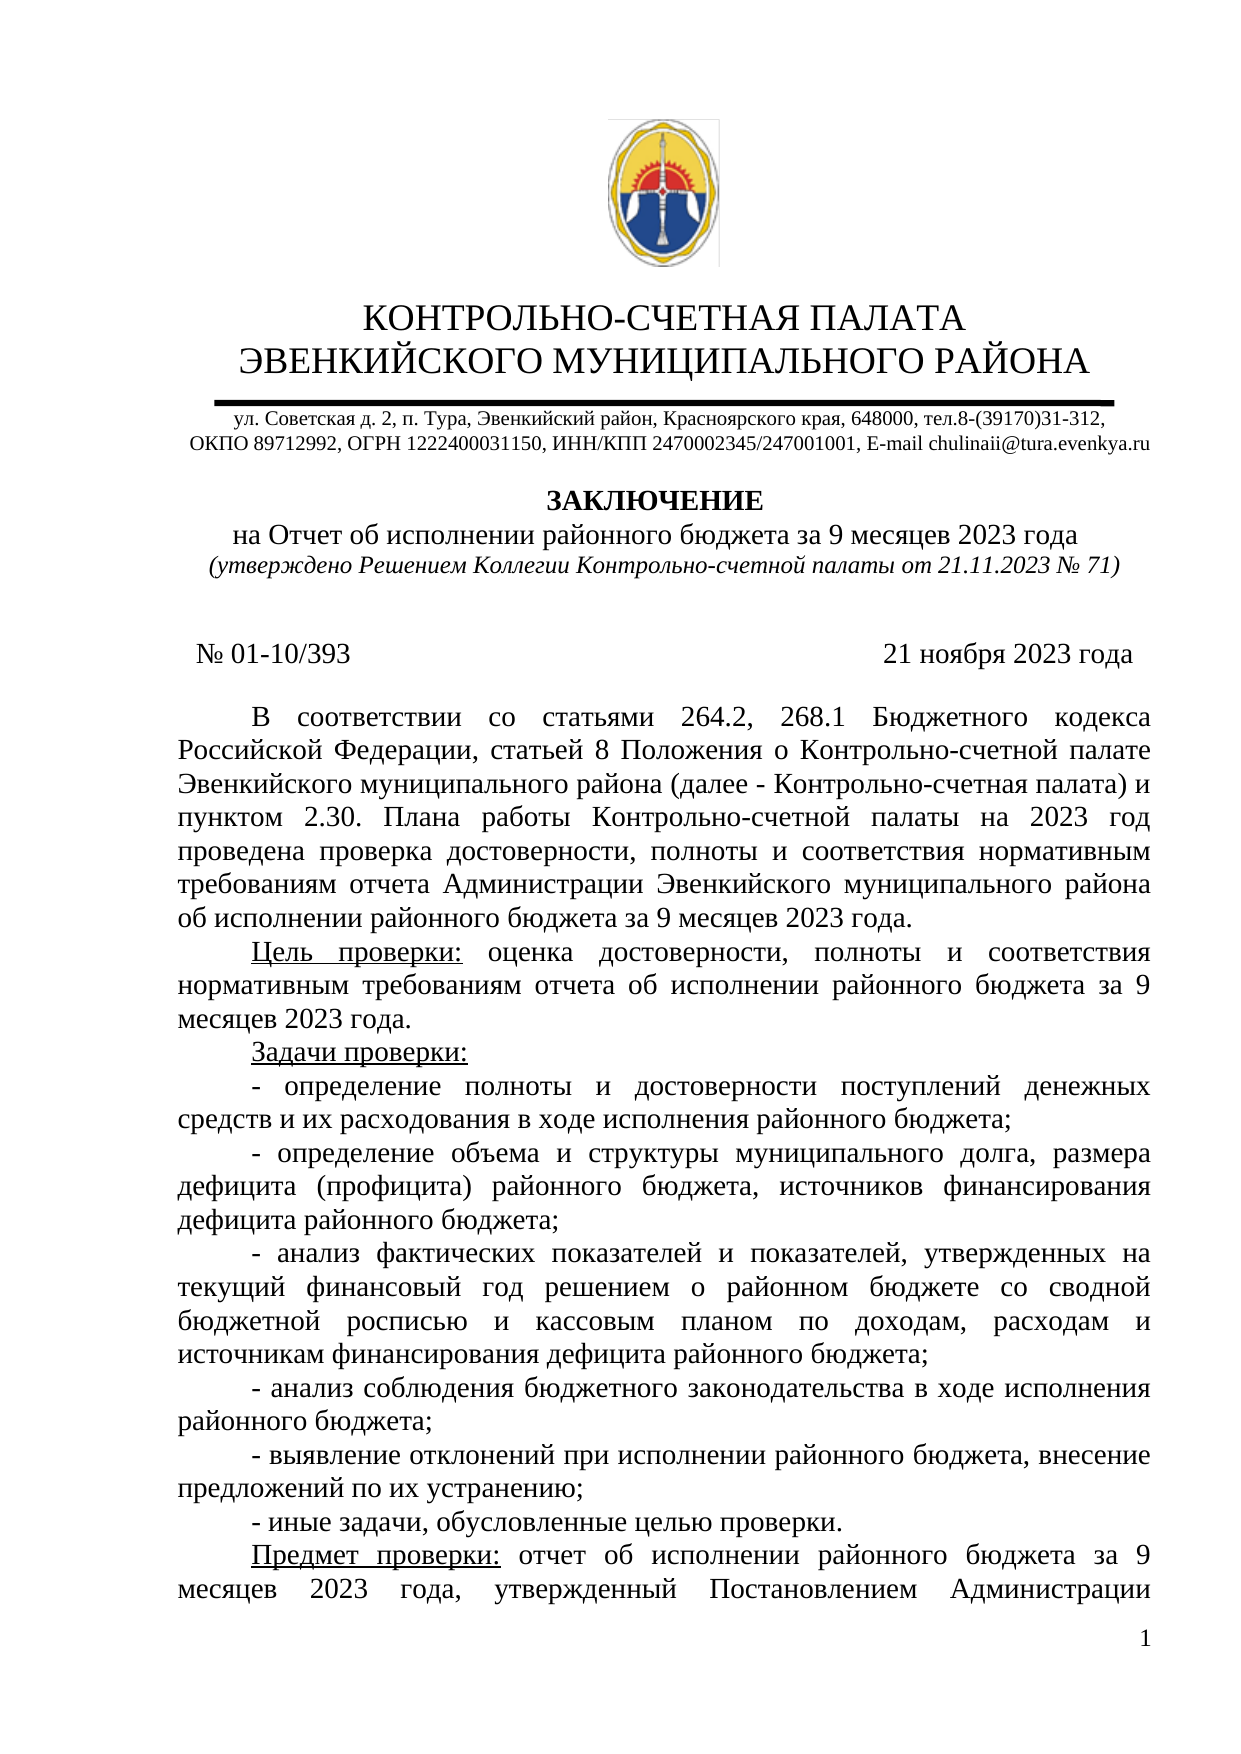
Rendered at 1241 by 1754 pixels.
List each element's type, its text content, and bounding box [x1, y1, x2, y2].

text - определение полноты и достоверности поступлений денежных средств и их расходования в ходе исполнения районного бюджета; [177, 1068, 1152, 1135]
text ОКПО 89712992, ОГРН 1222400031150, ИНН/КПП 2470002345/247001001, E-mail сhulinaii@tura.evenkya.ru [177, 430, 1152, 454]
text - анализ фактических показателей и показателей, утвержденных на текущий финансовый год решением о районном бюджете со сводной бюджетной росписью и кассовым планом по доходам, расходам и источникам финансирования дефицита районного бюджета; [177, 1236, 1152, 1370]
text - анализ соблюдения бюджетного законодательства в ходе исполнения районного бюджета; [177, 1370, 1152, 1437]
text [177, 1537, 1152, 1604]
text ЗАКЛЮЧЕНИЕ [203, 483, 1107, 517]
text - определение объема и структуры муниципального долга, размера дефицита (профицита) районного бюджета, источников финансирования дефицита районного бюджета; [177, 1135, 1152, 1236]
text Цель проверки: оценка достоверности, полноты и соответствия нормативным требованиям отчета об исполнении районного бюджета за 9 месяцев 2023 года. [177, 934, 1152, 1034]
text (утверждено Решением Коллегии Контрольно-счетной палаты от 21.11.2023 № 71) [177, 550, 1152, 579]
text - иные задачи, обусловленные целью проверки. [177, 1504, 1152, 1537]
text ул. Советская д. 2, п. Тура, Эвенкийский район, Красноярского края, 648000, тел.8-(39170)31-312, [177, 382, 1152, 430]
text Задачи проверки: [177, 1034, 1152, 1068]
text В соответствии со статьями 264.2, 268.1 Бюджетного кодекса Российской Федерации, статьей 8 Положения о Контрольно-счетной палате Эвенкийского муниципального района (далее - Контрольно-счетная палата) и пунктом 2.30. Плана работы Контрольно-счетной палаты на 2023 год проведена проверка достоверности, полноты и соответствия нормативным требованиям отчета Администрации Эвенкийского муниципального района об исполнении районного бюджета за 9 месяцев 2023 года. [177, 699, 1152, 934]
picture [608, 118, 721, 267]
text № 01-10/393 21 ноября 2023 года [177, 637, 1152, 670]
text на Отчет об исполнении районного бюджета за 9 месяцев 2023 года [203, 517, 1107, 550]
text ЭВЕНКИЙСКОГО МУНИЦИПАЛЬНОГО РАЙОНА [177, 338, 1152, 382]
text - выявление отклонений при исполнении районного бюджета, внесение предложений по их устранению; [177, 1437, 1152, 1504]
text КОНТРОЛЬНО-СЧЕТНАЯ ПАЛАТА [177, 295, 1152, 338]
